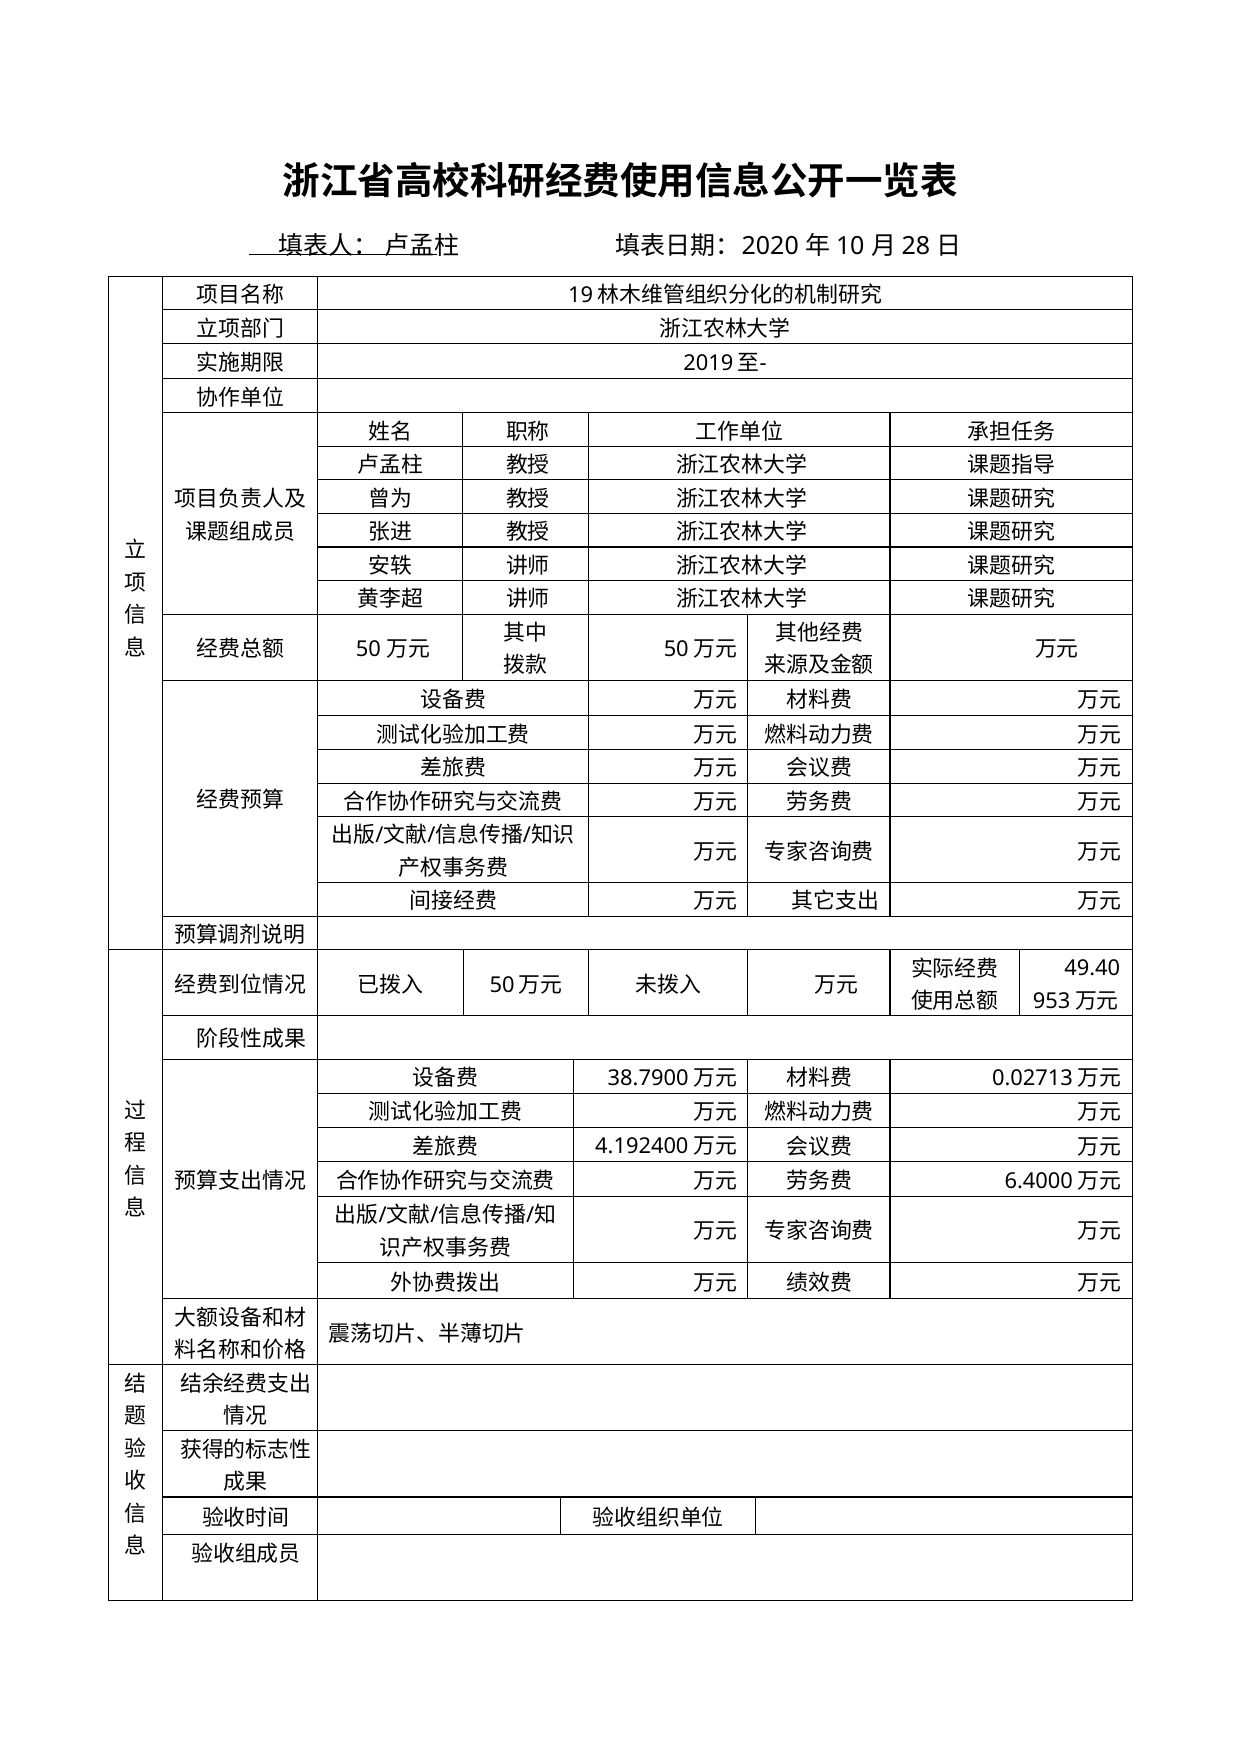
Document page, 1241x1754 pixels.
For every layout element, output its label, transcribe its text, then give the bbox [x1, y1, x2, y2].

table_cell 万元 [589, 817, 747, 882]
table_cell 万元 [574, 1094, 747, 1127]
table_cell 万元 [589, 883, 747, 916]
table_cell 验收时间 [163, 1498, 317, 1534]
table_cell 合作协作研究与交流费 [318, 784, 588, 816]
table_cell 黄李超 [318, 581, 462, 613]
table_cell 50万元 [464, 950, 588, 1015]
table_cell 浙江农林大学 [589, 514, 889, 546]
table_cell 万元 [891, 1263, 1132, 1298]
table_cell 震荡切片、半薄切片 [318, 1299, 1132, 1364]
table_cell 万元 [589, 716, 747, 749]
table_cell 材料费 [748, 1060, 889, 1092]
table_cell 预算调剂说明 [163, 917, 317, 949]
table_cell 项目负责人及课题组成员 [163, 413, 317, 613]
table_cell 安轶 [318, 548, 462, 580]
table_cell 结余经费支出情况 [163, 1365, 317, 1430]
table_cell [318, 1016, 1132, 1058]
table_cell 经费预算 [163, 681, 317, 916]
table_cell 差旅费 [318, 750, 588, 782]
table_cell 材料费 [748, 681, 889, 715]
table_cell 立项部门 [163, 310, 317, 343]
table_cell 教授 [463, 480, 588, 513]
table_cell 外协费拨出 [318, 1263, 573, 1298]
table_cell 过程 信息 [109, 950, 162, 1364]
table_cell 课题指导 [891, 447, 1132, 479]
table_cell 实施期限 [163, 344, 317, 377]
table_cell 浙江农林大学 [318, 310, 1132, 343]
table_cell 经费到位情况 [163, 950, 317, 1015]
table_cell 万元 [574, 1263, 747, 1298]
table_cell [318, 1365, 1132, 1430]
table_cell 专家咨询费 [748, 1197, 889, 1262]
table_cell 49.40953万元 [1020, 950, 1132, 1015]
table_header 项目名称 [163, 277, 317, 309]
table_cell 经费总额 [163, 615, 317, 679]
table_cell [318, 379, 1132, 412]
table_cell 职称 [463, 413, 588, 446]
table_cell 浙江农林大学 [589, 480, 889, 513]
table_cell 万元 [589, 681, 747, 715]
table_cell 阶段性成果 [163, 1016, 317, 1058]
table_cell 万元 [891, 883, 1132, 916]
table_cell 其中 拨款 [463, 615, 588, 679]
table_cell 6.4000万元 [891, 1162, 1132, 1196]
table_cell 燃料动力费 [748, 716, 889, 749]
table_cell 其他经费 来源及金额 [748, 615, 889, 679]
text 填表人： 卢孟柱 填表日期：2020 年 10 月 28 日 [118, 211, 1122, 276]
table_cell 劳务费 [748, 784, 889, 816]
table_cell 课题研究 [891, 514, 1132, 546]
table_header 立项 信息 [109, 277, 162, 949]
table_cell 38.7900万元 [574, 1060, 747, 1092]
table_cell 万元 [891, 750, 1132, 782]
table_cell 设备费 [318, 681, 588, 715]
table_cell 教授 [463, 514, 588, 546]
table_cell 未拨入 [589, 950, 747, 1015]
table_cell 工作单位 [589, 413, 889, 446]
table_cell 教授 [463, 447, 588, 479]
table_cell 合作协作研究与交流费 [318, 1162, 573, 1196]
table_cell 万元 [891, 1197, 1132, 1262]
table_cell 4.192400万元 [574, 1128, 747, 1161]
table_cell 获得的标志性成果 [163, 1431, 317, 1496]
table_cell 测试化验加工费 [318, 716, 588, 749]
table_cell 万元 [574, 1197, 747, 1262]
table_cell 实际经费使用总额 [891, 950, 1019, 1015]
table_cell 万元 [891, 784, 1132, 816]
table_cell [318, 1431, 1132, 1496]
table_cell 测试化验加工费 [318, 1094, 573, 1127]
table_cell 出版/文献/信息传播/知识产权事务费 [318, 1197, 573, 1262]
table_cell 课题研究 [891, 581, 1132, 613]
table_cell 卢孟柱 [318, 447, 462, 479]
table_cell [318, 1498, 560, 1534]
table_cell 出版/文献/信息传播/知识产权事务费 [318, 817, 588, 882]
table_cell 2019至- [318, 344, 1132, 377]
table_cell 万元 [891, 817, 1132, 882]
table_cell 万元 [891, 1094, 1132, 1127]
table_cell 燃料动力费 [748, 1094, 889, 1127]
table_header 19林木维管组织分化的机制研究 [318, 277, 1132, 309]
table_cell 结题验收信息 [109, 1365, 162, 1600]
table_cell 大额设备和材料名称和价格 [163, 1299, 317, 1364]
table_cell 验收组织单位 [561, 1498, 755, 1534]
table_cell 浙江农林大学 [589, 548, 889, 580]
table_cell 曾为 [318, 480, 462, 513]
table_cell 万元 [589, 750, 747, 782]
table_cell 姓名 [318, 413, 462, 446]
table_cell 50万元 [589, 615, 747, 679]
table_cell 0.02713万元 [891, 1060, 1132, 1092]
table_cell 协作单位 [163, 379, 317, 412]
text 浙江省高校科研经费使用信息公开一览表 [118, 146, 1122, 211]
table_cell 浙江农林大学 [589, 447, 889, 479]
table_cell 讲师 [463, 548, 588, 580]
table_cell 承担任务 [891, 413, 1132, 446]
table_cell 劳务费 [748, 1162, 889, 1196]
table_cell 差旅费 [318, 1128, 573, 1161]
table_cell 万元 [891, 716, 1132, 749]
table_cell 会议费 [748, 750, 889, 782]
table_cell [318, 917, 1132, 949]
table_cell 绩效费 [748, 1263, 889, 1298]
table_cell 讲师 [463, 581, 588, 613]
table_cell 验收组成员 [163, 1535, 317, 1600]
table_cell 已拨入 [318, 950, 463, 1015]
table_cell 万元 [891, 1128, 1132, 1161]
table_cell 其它支出 [748, 883, 889, 916]
table_cell 设备费 [318, 1060, 573, 1092]
table_cell 万元 [589, 784, 747, 816]
table_cell [756, 1498, 1132, 1534]
table_cell 预算支出情况 [163, 1060, 317, 1298]
table_cell 浙江农林大学 [589, 581, 889, 613]
table_cell 万元 [748, 950, 889, 1015]
table_cell 张进 [318, 514, 462, 546]
table_cell 万元 [574, 1162, 747, 1196]
table_cell 万元 [891, 615, 1132, 679]
table_cell 专家咨询费 [748, 817, 889, 882]
table_cell 50 万元 [318, 615, 462, 679]
table_cell 会议费 [748, 1128, 889, 1161]
table_cell 万元 [891, 681, 1132, 715]
table_cell 间接经费 [318, 883, 588, 916]
table_cell 课题研究 [891, 480, 1132, 513]
table_cell [318, 1535, 1132, 1600]
table_cell 课题研究 [891, 548, 1132, 580]
